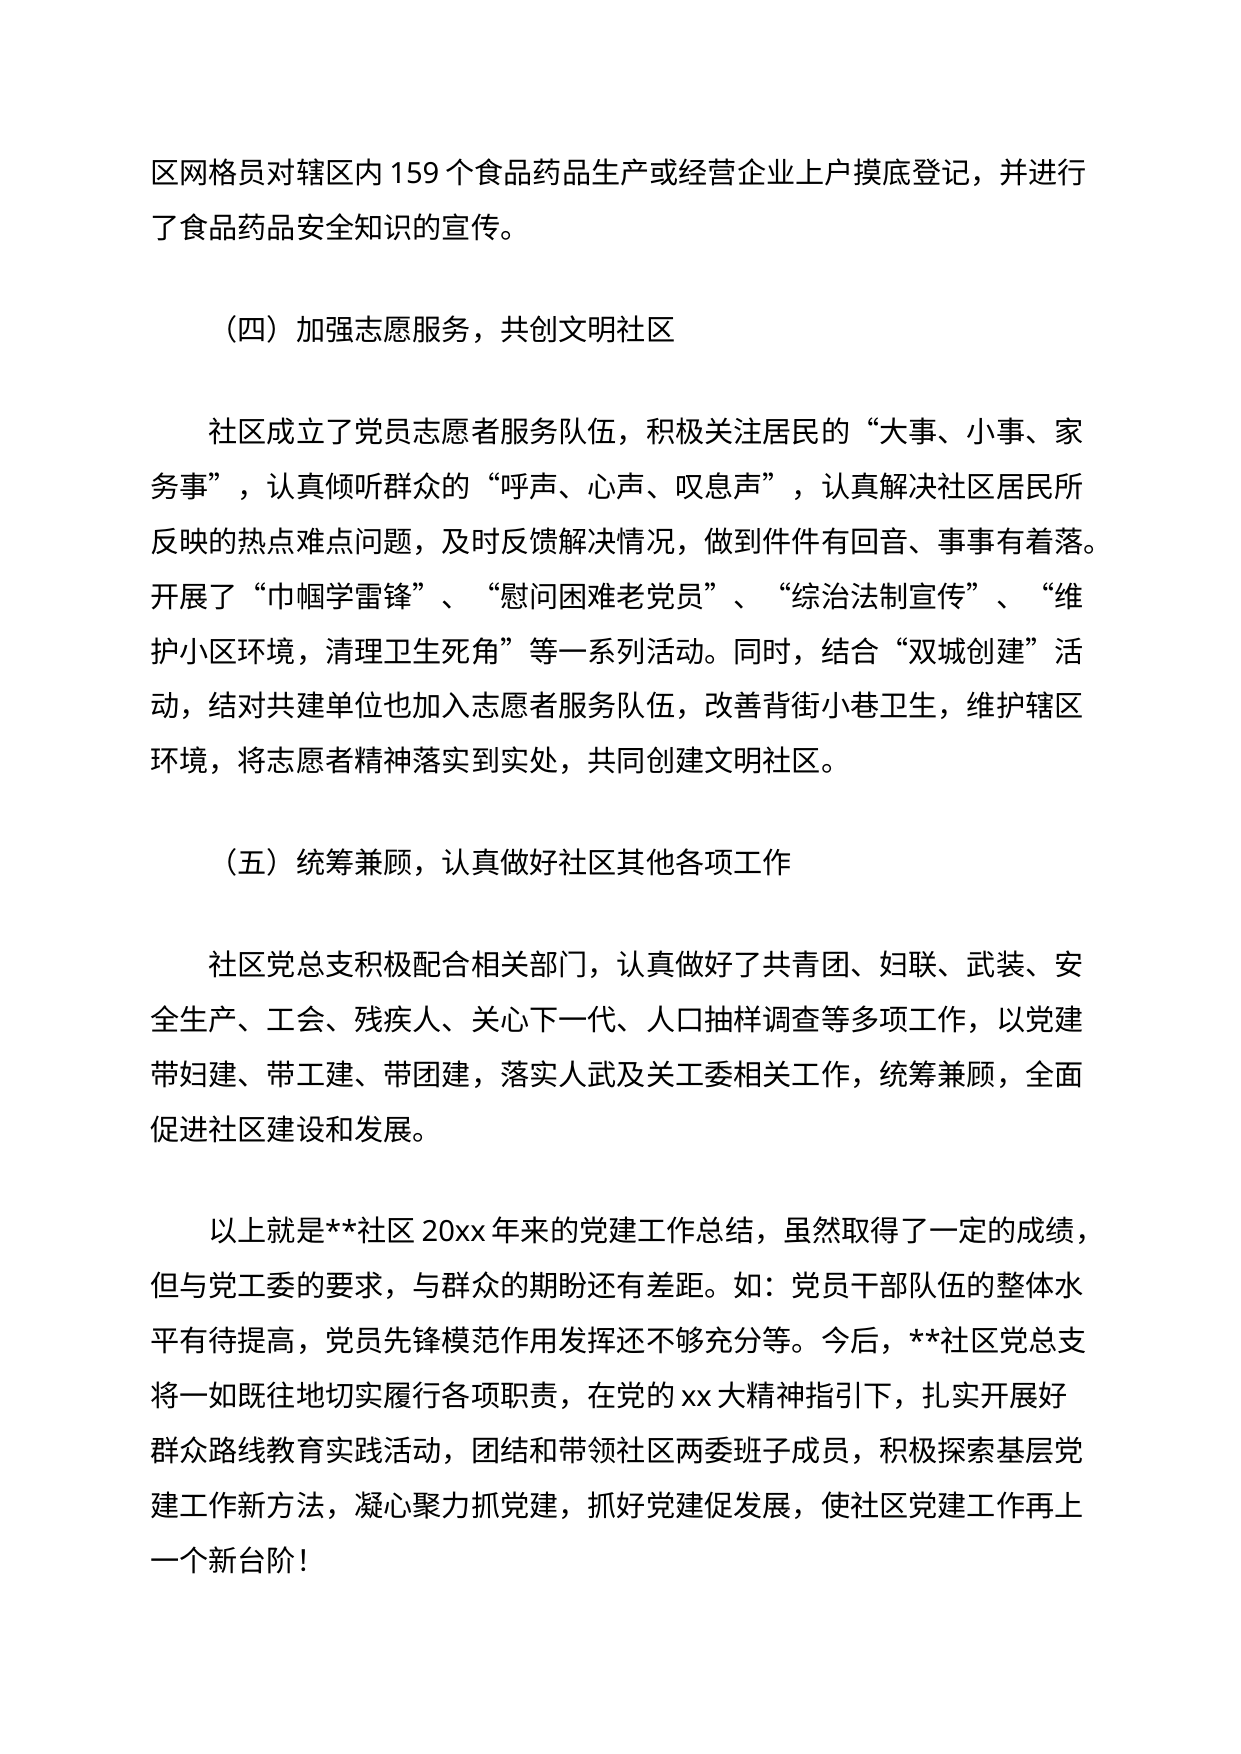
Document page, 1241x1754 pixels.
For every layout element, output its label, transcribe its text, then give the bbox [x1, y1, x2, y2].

text （五）统筹兼顾，认真做好社区其他各项工作 [150, 840, 1090, 882]
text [150, 150, 1090, 247]
text 社区党总支积极配合相关部门，认真做好了共青团、妇联、武装、安全生产、工会、残疾人、关心下一代、人口抽样调查等多项工作，以党建带妇建、带工建、带团建，落实人武及关工委相关工作，统筹兼顾，全面促进社区建设和发展。 [150, 941, 1090, 1148]
text 社区成立了党员志愿者服务队伍，积极关注居民的“大事、小事、家务事”，认真倾听群众的“呼声、心声、叹息声”，认真解决社区居民所反映的热点难点问题，及时反馈解决情况，做到件件有回音、事事有着落。开展了“巾帼学雷锋”、“慰问困难老党员”、“综治法制宣传”、“维护小区环境，清理卫生死角”等一系列活动。同时，结合“双城创建”活动，结对共建单位也加入志愿者服务队伍，改善背街小巷卫生，维护辖区环境，将志愿者精神落实到实处，共同创建文明社区。 [150, 408, 1090, 780]
text （四）加强志愿服务，共创文明社区 [150, 307, 1090, 349]
text 以上就是**社区20xx年来的党建工作总结，虽然取得了一定的成绩，但与党工委的要求，与群众的期盼还有差距。如：党员干部队伍的整体水平有待提高，党员先锋模范作用发挥还不够充分等。今后，**社区党总支将一如既往地切实履行各项职责，在党的xx大精神指引下，扎实开展好群众路线教育实践活动，团结和带领社区两委班子成员，积极探索基层党建工作新方法，凝心聚力抓党建，抓好党建促发展，使社区党建工作再上一个新台阶！ [150, 1208, 1090, 1580]
